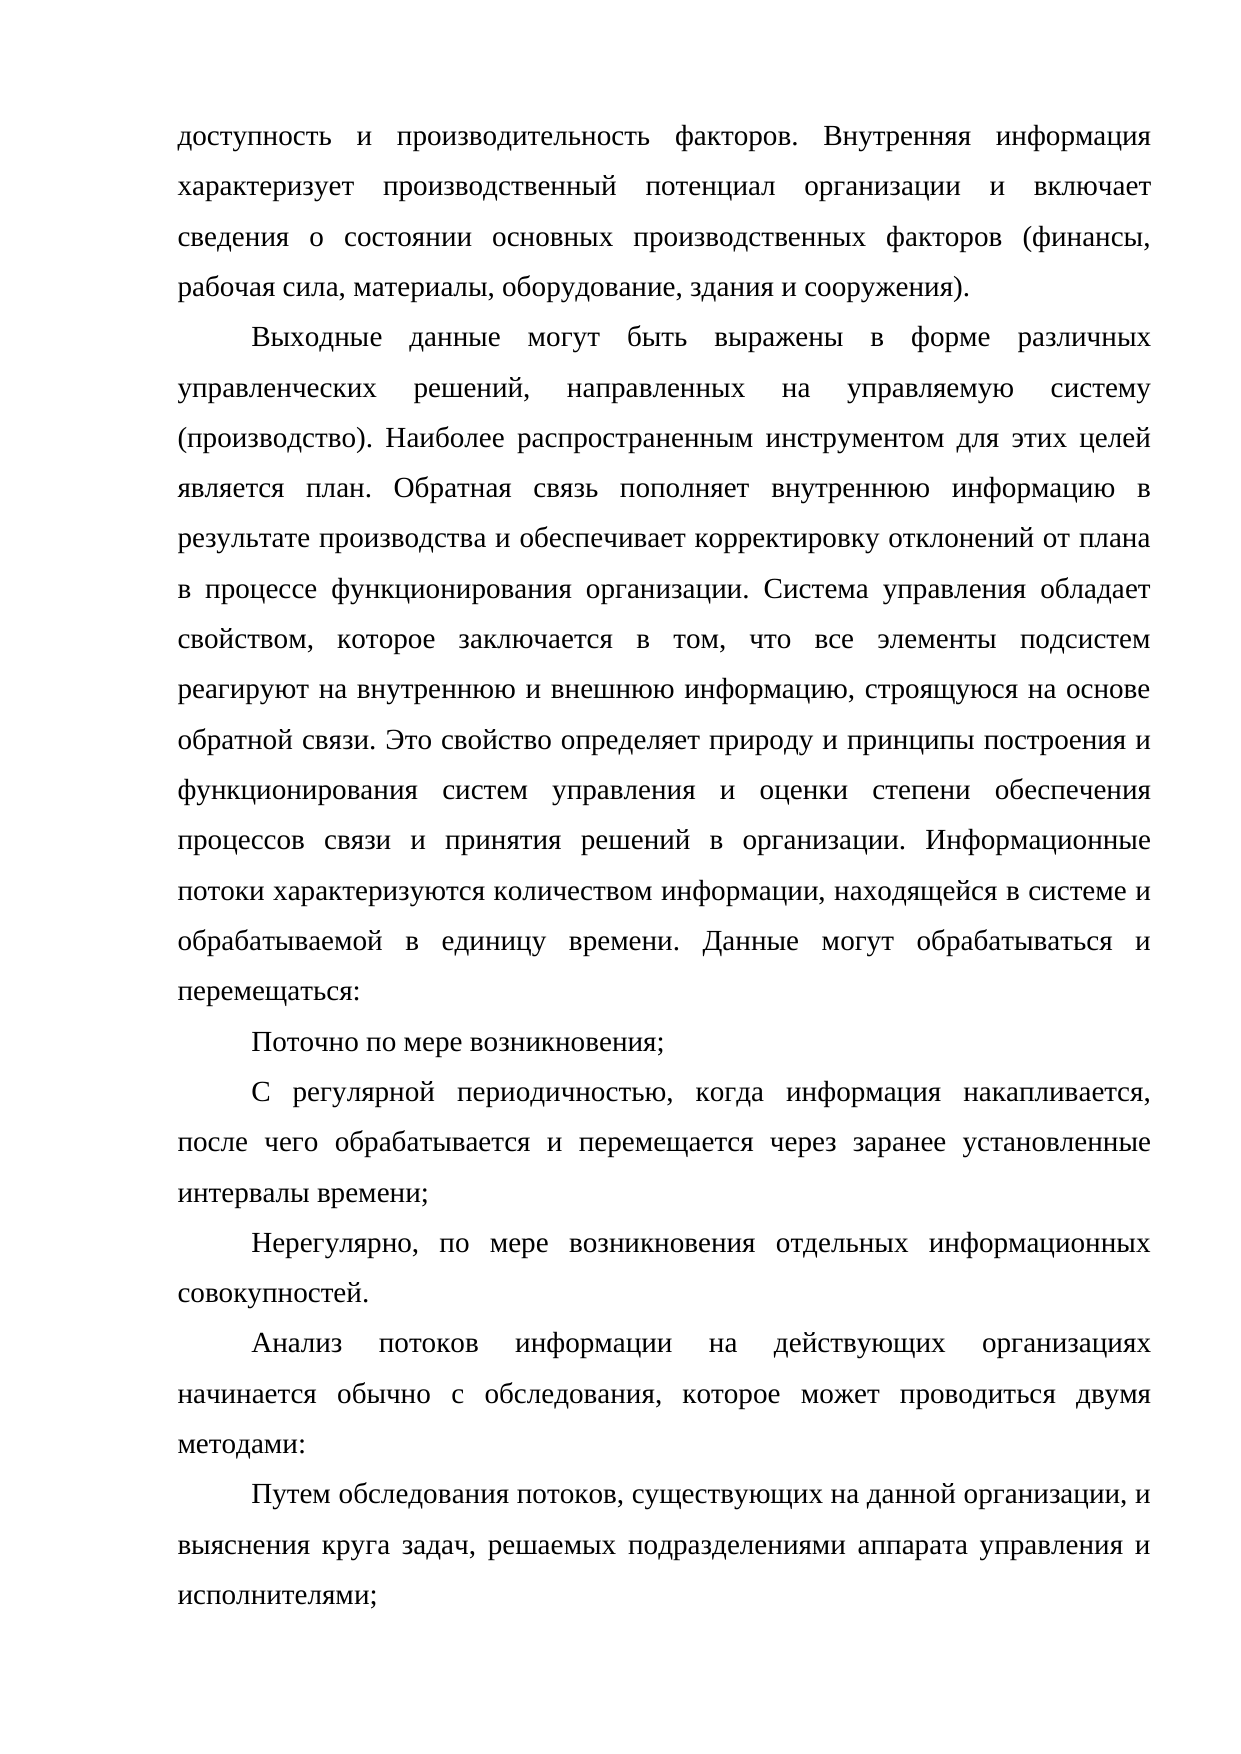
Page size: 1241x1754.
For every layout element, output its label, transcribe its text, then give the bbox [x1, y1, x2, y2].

text С регулярной периодичностью, когда информация накапливается, после чего обрабатывается и перемещается через заранее установленные интервалы времени; [177, 1074, 1152, 1208]
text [177, 118, 1152, 303]
text Путем обследования потоков, существующих на данной организации, и выяснения круга задач, решаемых подразделениями аппарата управления и исполнителями; [177, 1477, 1152, 1611]
text Анализ потоков информации на действующих организациях начинается обычно с обследования, которое может проводиться двумя методами: [177, 1326, 1152, 1460]
text Поточно по мере возникновения; [177, 1024, 1152, 1057]
text Выходные данные могут быть выражены в форме различных управленческих решений, направленных на управляемую систему (производство). Наиболее распространенным инструментом для этих целей является план. Обратная связь пополняет внутреннюю информацию в результате производства и обеспечивает корректировку отклонений от плана в процессе функционирования организации. Система управления обладает свойством, которое заключается в том, что все элементы подсистем реагируют на внутреннюю и внешнюю информацию, строящуюся на основе обратной связи. Это свойство определяет природу и принципы построения и функционирования систем управления и оценки степени обеспечения процессов связи и принятия решений в организации. Информационные потоки характеризуются количеством информации, находящейся в системе и обрабатываемой в единицу времени. Данные могут обрабатываться и перемещаться: [177, 319, 1152, 1007]
text Нерегулярно, по мере возникновения отдельных информационных совокупностей. [177, 1225, 1152, 1309]
